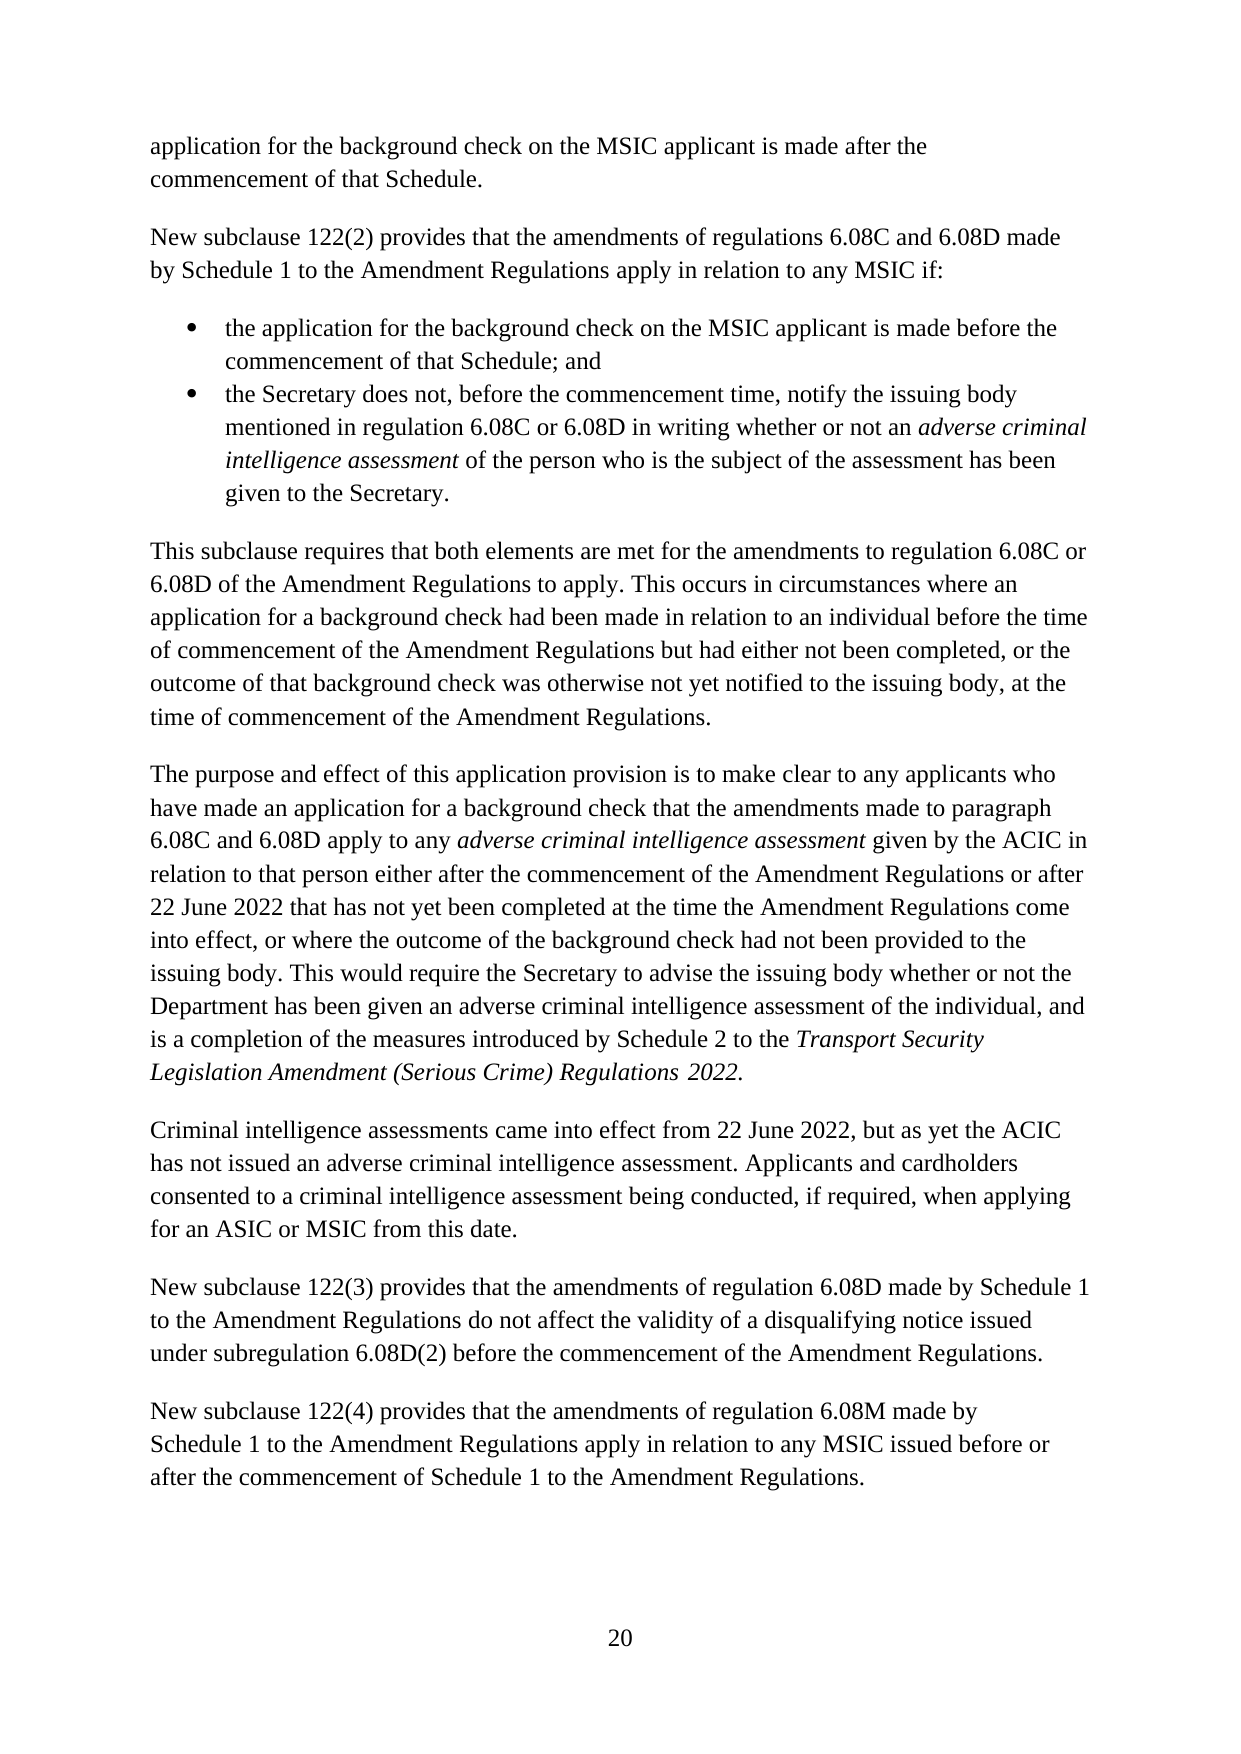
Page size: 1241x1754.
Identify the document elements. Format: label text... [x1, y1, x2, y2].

text This subclause requires that both elements are met for the amendments to regulation 6.08C or 6.08D of the Amendment Regulations to apply. This occurs in circumstances where an application for a background check had been made in relation to an individual before the time of commencement of the Amendment Regulations but had either not been completed, or the outcome of that background check was otherwise not yet notified to the issuing body, at the time of commencement of the Amendment Regulations. [150, 536, 1090, 730]
list the Secretary does not, before the commencement time, notify the issuing body mentioned in regulation 6.08C or 6.08D in writing whether or not an adverse criminal intelligence assessment of the person who is the subject of the assessment has been given to the Secretary. [187, 379, 1090, 507]
text New subclause 122(3) provides that the amendments of regulation 6.08D made by Schedule 1 to the Amendment Regulations do not affect the validity of a disqualifying notice issued under subregulation 6.08D(2) before the commencement of the Amendment Regulations. [150, 1272, 1090, 1367]
text Criminal intelligence assessments came into effect from 22 June 2022, but as yet the ACIC has not issued an adverse criminal intelligence assessment. Applicants and cardholders consented to a criminal intelligence assessment being conducted, if required, when applying for an ASIC or MSIC from this date. [150, 1115, 1090, 1243]
text The purpose and effect of this application provision is to make clear to any applicants who have made an application for a background check that the amendments made to paragraph 6.08C and 6.08D apply to any adverse criminal intelligence assessment given by the ACIC in relation to that person either after the commencement of the Amendment Regulations or after 22 June 2022 that has not yet been completed at the time the Amendment Regulations come into effect, or where the outcome of the background check had not been provided to the issuing body. This would require the Secretary to advise the issuing body whether or not the Department has been given an adverse criminal intelligence assessment of the individual, and is a completion of the measures introduced by Schedule 2 to the Transport Security Legislation Amendment (Serious Crime) Regulations 2022. [150, 759, 1090, 1086]
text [150, 131, 1090, 193]
list the application for the background check on the MSIC applicant is made before the commencement of that Schedule; and [187, 313, 1090, 375]
text New subclause 122(2) provides that the amendments of regulations 6.08C and 6.08D made by Schedule 1 to the Amendment Regulations apply in relation to any MSIC if: [150, 222, 1090, 284]
text New subclause 122(4) provides that the amendments of regulation 6.08M made by Schedule 1 to the Amendment Regulations apply in relation to any MSIC issued before or after the commencement of Schedule 1 to the Amendment Regulations. [150, 1396, 1090, 1491]
